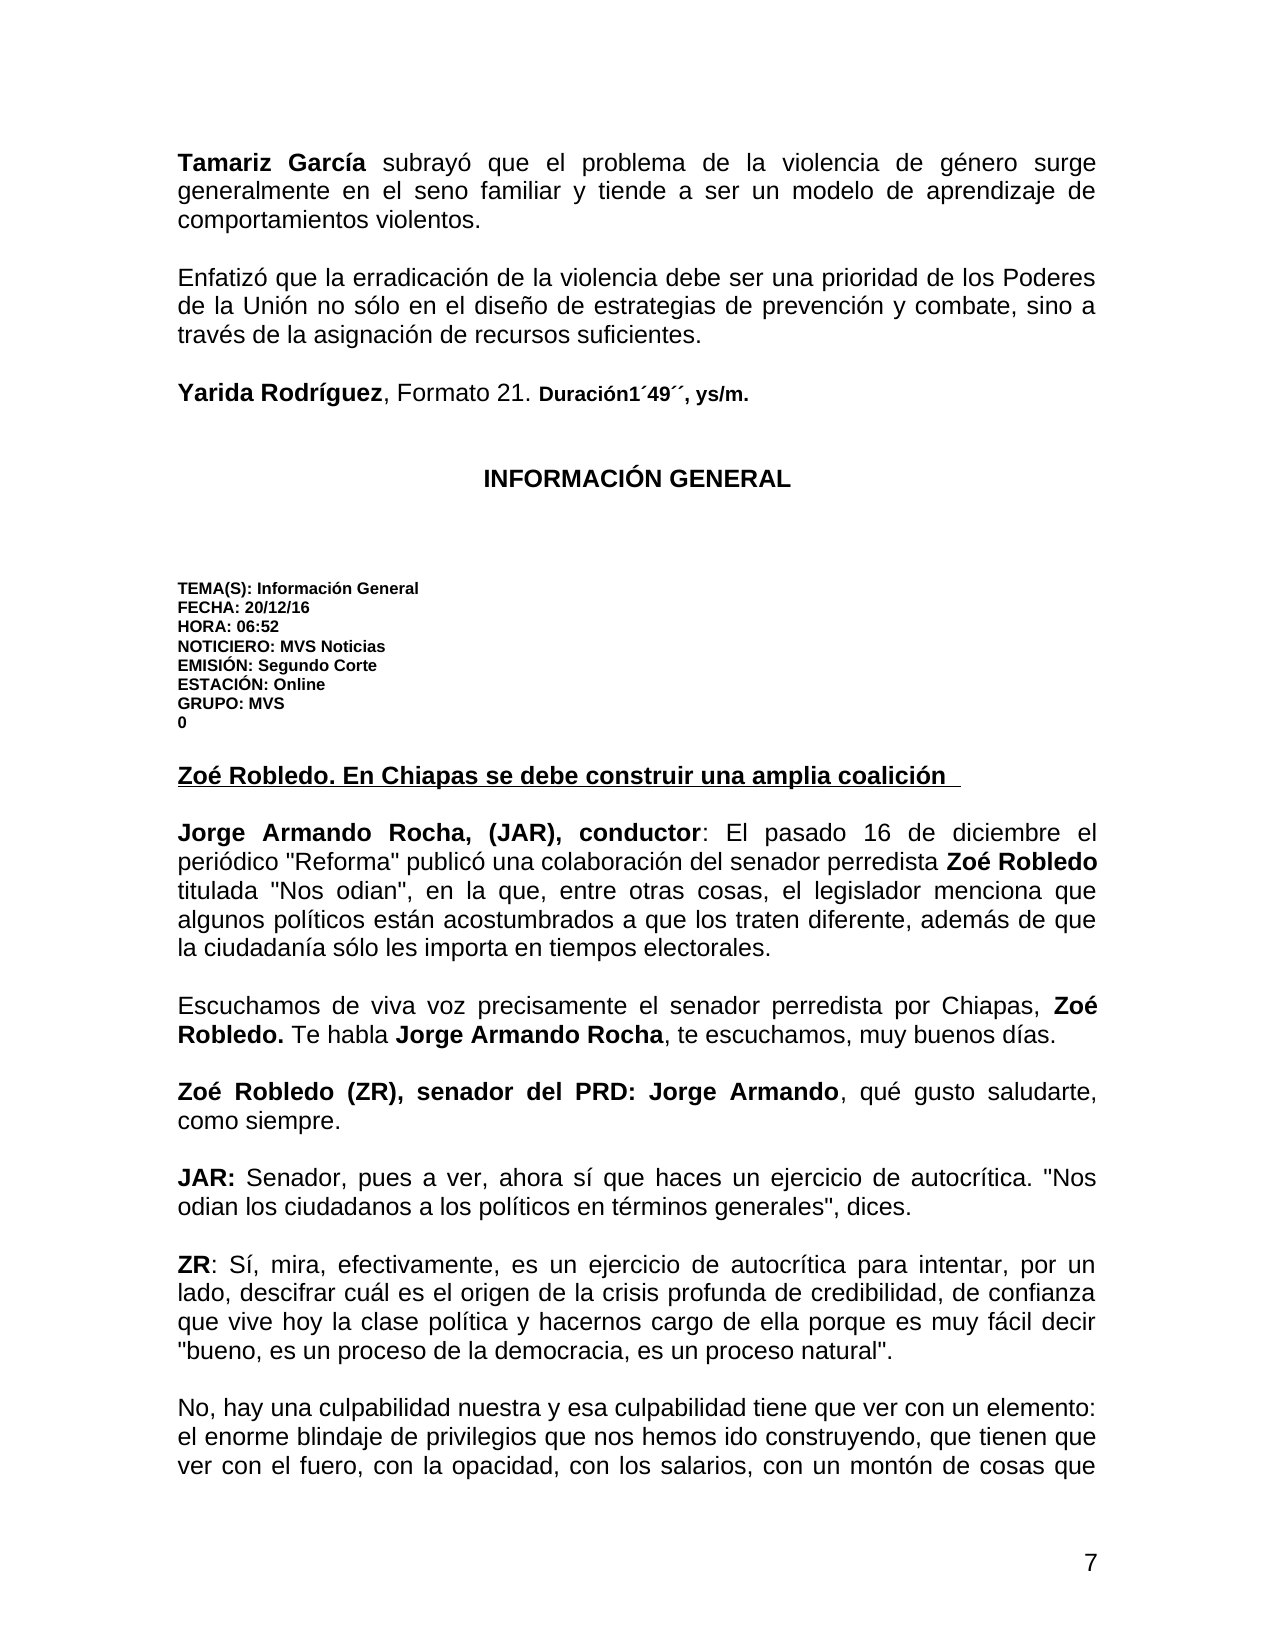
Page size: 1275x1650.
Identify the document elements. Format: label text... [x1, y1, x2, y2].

text INFORMACIÓN GENERAL [177, 464, 1098, 493]
text NOTICIERO: MVS Noticias [177, 636, 1098, 656]
text Escuchamos de viva voz precisamente el senador perredista por Chiapas, Zoé Robledo. Te habla Jorge Armando Rocha, te escuchamos, muy buenos días. [177, 991, 1098, 1048]
text Zoé Robledo. En Chiapas se debe construir una amplia coalición [177, 761, 1098, 790]
text TEMA(S): Información General [177, 579, 1098, 598]
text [177, 1393, 1098, 1480]
text Tamariz García subrayó que el problema de la violencia de género surge generalmente en el seno familiar y tiende a ser un modelo de aprendizaje de comportamientos violentos. [177, 148, 1098, 234]
text ZR: Sí, mira, efectivamente, es un ejercicio de autocrítica para intentar, por un lado, descifrar cuál es el origen de la crisis profunda de credibilidad, de confianza que vive hoy la clase política y hacernos cargo de ella porque es muy fácil decir "bueno, es un proceso de la democracia, es un proceso natural". [177, 1250, 1098, 1365]
text ESTACIÓN: Online [177, 675, 1098, 694]
text EMISIÓN: Segundo Corte [177, 656, 1098, 675]
text Enfatizó que la erradicación de la violencia debe ser una prioridad de los Poderes de la Unión no sólo en el diseño de estrategias de prevención y combate, sino a través de la asignación de recursos suficientes. [177, 263, 1098, 349]
text Yarida Rodríguez, Formato 21. Duración1´49´´, ys/m. [177, 378, 1098, 406]
text HORA: 06:52 [177, 617, 1098, 636]
text GRUPO: MVS [177, 694, 1098, 713]
text JAR: Senador, pues a ver, ahora sí que haces un ejercicio de autocrítica. "Nos odian los ciudadanos a los políticos en términos generales", dices. [177, 1163, 1098, 1221]
text Jorge Armando Rocha, (JAR), conductor: El pasado 16 de diciembre el periódico "Reforma" publicó una colaboración del senador perredista Zoé Robledo titulada "Nos odian", en la que, entre otras cosas, el legislador menciona que algunos políticos están acostumbrados a que los traten diferente, además de que la ciudadanía sólo les importa en tiempos electorales. [177, 818, 1098, 962]
text 0 [177, 713, 1098, 732]
text FECHA: 20/12/16 [177, 598, 1098, 617]
text Zoé Robledo (ZR), senador del PRD: Jorge Armando, qué gusto saludarte, como siempre. [177, 1077, 1098, 1135]
